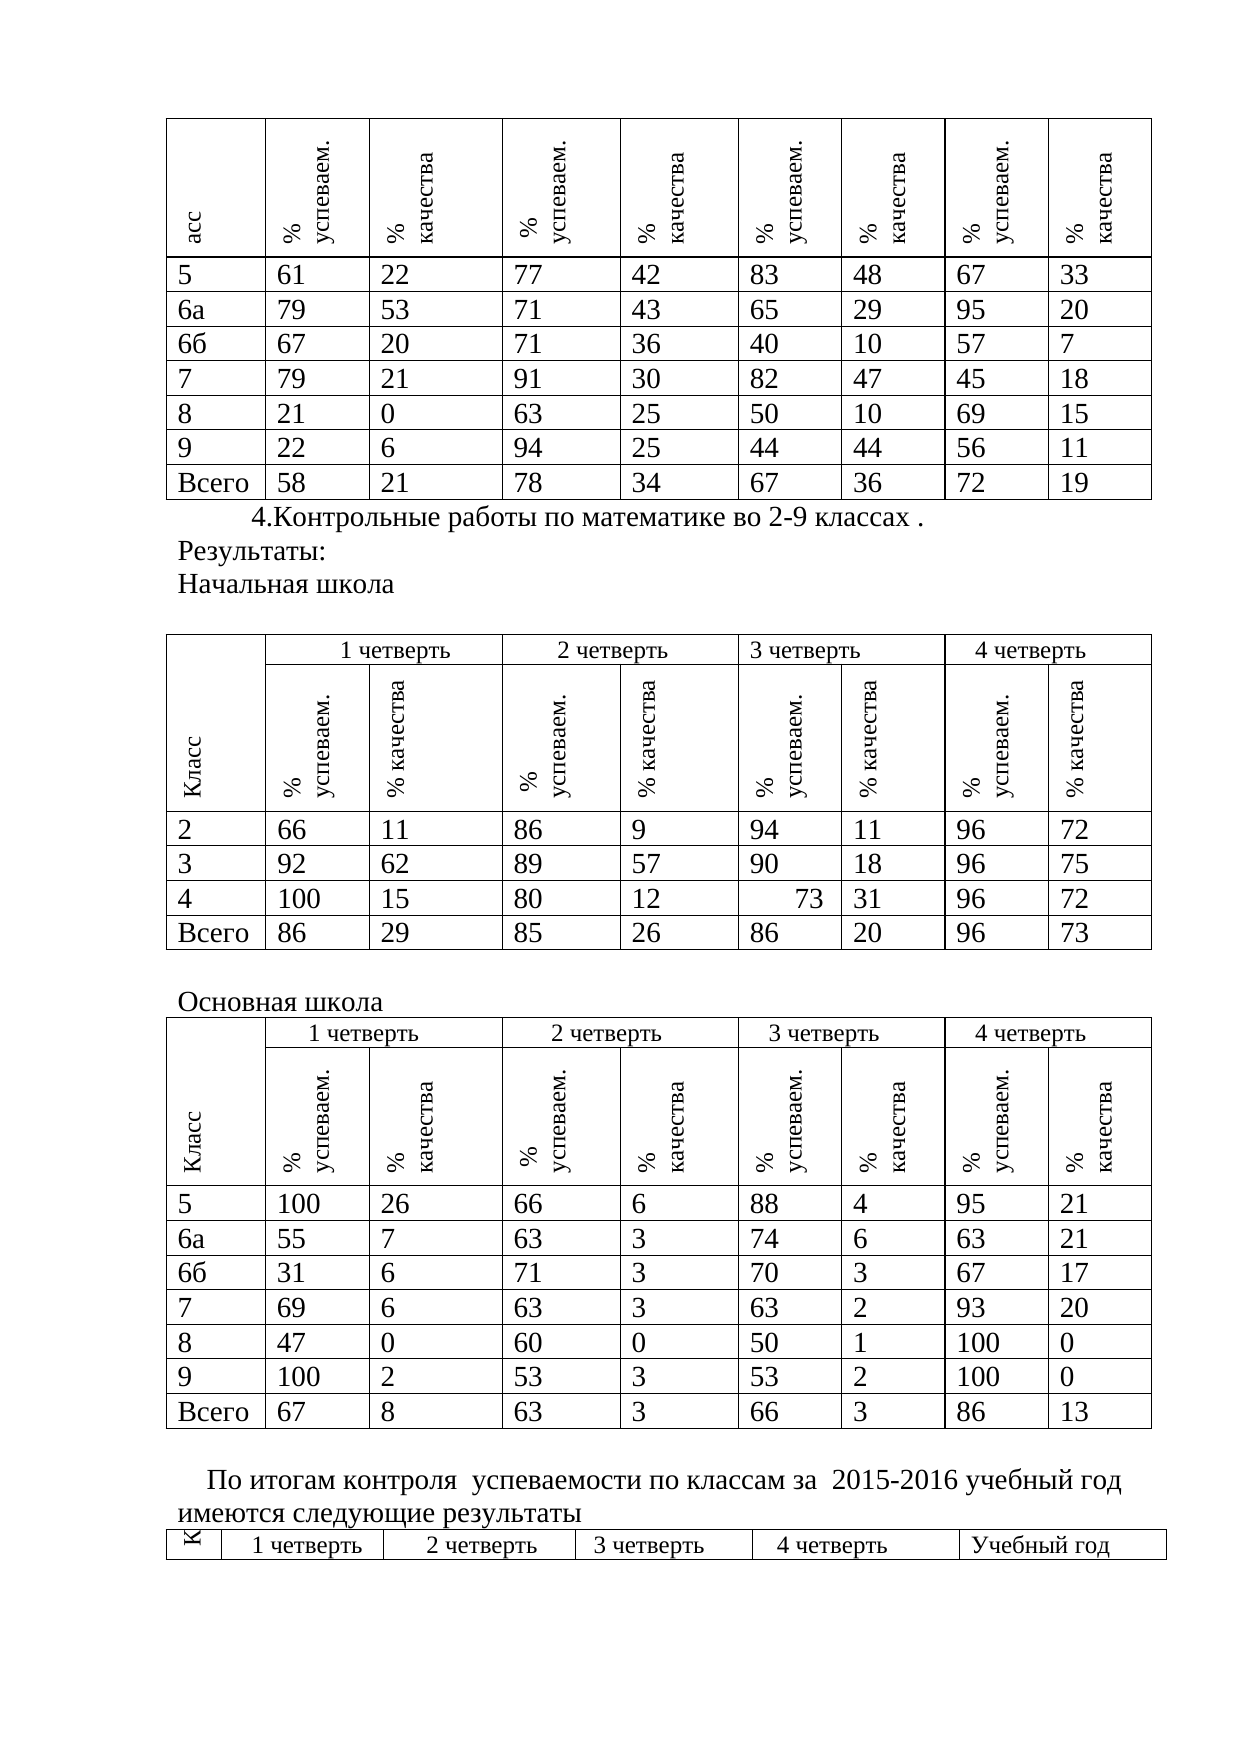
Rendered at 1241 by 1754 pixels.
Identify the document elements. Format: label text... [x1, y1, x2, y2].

table_cell 10 [842, 396, 944, 429]
table_cell 50 [739, 396, 841, 429]
table_cell 67 [266, 1394, 369, 1427]
table_cell 79 [266, 361, 369, 395]
table_cell 63 [503, 1221, 620, 1254]
table_cell 63 [503, 396, 620, 429]
table_cell 71 [503, 1256, 620, 1289]
table_cell 2 [842, 1359, 944, 1393]
table_cell 63 [503, 1290, 620, 1324]
table_cell % качества [1049, 119, 1151, 256]
table_header 2 четверть [384, 1530, 575, 1559]
table_cell 29 [842, 292, 944, 326]
table_cell 85 [503, 916, 620, 949]
table_cell 6 [370, 430, 502, 464]
table_cell % успеваем. [739, 119, 841, 256]
table_cell 83 [739, 258, 841, 291]
table_cell % успеваем. [739, 1048, 841, 1185]
table_header 3 четверть [576, 1530, 752, 1559]
table_cell 6а [167, 1221, 265, 1254]
table_cell 8 [370, 1394, 502, 1427]
table_cell 44 [842, 430, 944, 464]
table_cell 11 [842, 812, 944, 845]
table_cell 96 [946, 916, 1048, 949]
text Основная школа [177, 984, 1152, 1017]
table_cell 66 [266, 812, 369, 845]
table_cell 12 [621, 881, 738, 914]
table_cell 21 [1049, 1221, 1151, 1254]
table_cell 100 [946, 1359, 1048, 1393]
table_header 1 четверть [266, 1018, 502, 1047]
table_cell Всего [167, 916, 265, 949]
table_cell 63 [946, 1221, 1048, 1254]
table_cell 100 [266, 1359, 369, 1393]
table_cell % качества [842, 665, 944, 811]
table_cell 0 [621, 1325, 738, 1358]
table_cell 86 [946, 1394, 1048, 1427]
table_cell 63 [503, 1394, 620, 1427]
table_cell 96 [946, 812, 1048, 845]
table_cell 22 [370, 258, 502, 291]
table_cell % качества [370, 1048, 502, 1185]
table_cell 21 [1049, 1186, 1151, 1220]
table_cell 11 [370, 812, 502, 845]
table_cell % успеваем. [739, 665, 841, 811]
table_cell 9 [167, 1359, 265, 1393]
table_cell 11 [1049, 430, 1151, 464]
table_cell 96 [946, 881, 1048, 914]
table_cell 22 [266, 430, 369, 464]
table_cell 6 [370, 1290, 502, 1324]
table_cell 3 [842, 1394, 944, 1427]
table_cell 96 [946, 846, 1048, 880]
table_cell 1 [842, 1325, 944, 1358]
table_cell 3 [621, 1256, 738, 1289]
table_cell Всего [167, 1394, 265, 1427]
table_cell 78 [503, 465, 620, 498]
table_cell 58 [266, 465, 369, 498]
table_cell % успеваем. [946, 665, 1048, 811]
table_cell 67 [739, 465, 841, 498]
table_cell 65 [739, 292, 841, 326]
table_cell % качества [621, 119, 738, 256]
table_cell 31 [842, 881, 944, 914]
table_header 3 четверть [739, 635, 944, 663]
table_cell 60 [503, 1325, 620, 1358]
table_cell 20 [1049, 1290, 1151, 1324]
table_cell 45 [946, 361, 1048, 395]
table_cell 3 [621, 1359, 738, 1393]
table_cell 20 [370, 327, 502, 360]
table_cell 17 [1049, 1256, 1151, 1289]
table_cell 89 [503, 846, 620, 880]
table_cell % успеваем. [266, 1048, 369, 1185]
table_cell 94 [503, 430, 620, 464]
table_cell 2 [370, 1359, 502, 1393]
table_cell 100 [266, 1186, 369, 1220]
table_cell 21 [266, 396, 369, 429]
table_cell 21 [370, 361, 502, 395]
table_cell 8 [167, 396, 265, 429]
table_cell 0 [370, 396, 502, 429]
table_cell 70 [739, 1256, 841, 1289]
table_header Класс [167, 1018, 265, 1185]
table_cell 36 [842, 465, 944, 498]
table_header 3 четверть [739, 1018, 944, 1047]
table_cell 74 [739, 1221, 841, 1254]
table_cell 66 [503, 1186, 620, 1220]
table_cell 72 [946, 465, 1048, 498]
table_cell 56 [946, 430, 1048, 464]
table_cell 71 [503, 327, 620, 360]
table_cell 86 [266, 916, 369, 949]
table_cell 18 [1049, 361, 1151, 395]
table_cell 26 [621, 916, 738, 949]
table_cell 6а [167, 292, 265, 326]
table_cell % успеваем. [503, 665, 620, 811]
table_cell 69 [266, 1290, 369, 1324]
table_cell 33 [1049, 258, 1151, 291]
table_cell 77 [503, 258, 620, 291]
table_cell 25 [621, 430, 738, 464]
table_cell 8 [167, 1325, 265, 1358]
table_cell 6б [167, 1256, 265, 1289]
table_cell 3 [621, 1290, 738, 1324]
table_cell 3 [621, 1221, 738, 1254]
table_cell 72 [1049, 881, 1151, 914]
table_cell 4 [167, 881, 265, 914]
table_cell 100 [946, 1325, 1048, 1358]
table_cell % успеваем. [503, 119, 620, 256]
table_cell Всего [167, 465, 265, 498]
table_cell 29 [370, 916, 502, 949]
table_cell 95 [946, 292, 1048, 326]
table_header 2 четверть [503, 635, 738, 663]
table_cell 0 [1049, 1359, 1151, 1393]
table_cell 57 [621, 846, 738, 880]
table_cell 2 [842, 1290, 944, 1324]
table_cell % качества [621, 665, 738, 811]
table_cell 21 [370, 465, 502, 498]
table_cell 100 [266, 881, 369, 914]
table_cell 93 [946, 1290, 1048, 1324]
table_cell 67 [946, 258, 1048, 291]
table_cell 86 [739, 916, 841, 949]
table_header 1 четверть [266, 635, 502, 663]
table_cell 95 [946, 1186, 1048, 1220]
table_cell 47 [842, 361, 944, 395]
table_header 2 четверть [503, 1018, 738, 1047]
table_cell 7 [167, 361, 265, 395]
table_cell 9 [167, 430, 265, 464]
table_header 4 четверть [946, 1018, 1151, 1047]
table_cell 42 [621, 258, 738, 291]
table_cell 40 [739, 327, 841, 360]
table_cell 5 [167, 1186, 265, 1220]
table_cell 80 [503, 881, 620, 914]
table_header 4 четверть [946, 635, 1151, 663]
table_cell 0 [1049, 1325, 1151, 1358]
table_cell % успеваем. [266, 665, 369, 811]
table_cell 62 [370, 846, 502, 880]
table_cell 7 [167, 1290, 265, 1324]
text имеются следующие результаты [177, 1496, 1152, 1529]
table_cell 69 [946, 396, 1048, 429]
table_cell 48 [842, 258, 944, 291]
table_cell 82 [739, 361, 841, 395]
table_cell % качества [370, 665, 502, 811]
table_cell 7 [370, 1221, 502, 1254]
text 4.Контрольные работы по математике во 2-9 классах . [177, 500, 1152, 533]
table_cell 67 [946, 1256, 1048, 1289]
table_cell 73 [739, 881, 841, 914]
table_cell 25 [621, 396, 738, 429]
table_cell % успеваем. [266, 119, 369, 256]
table_cell 66 [739, 1394, 841, 1427]
table_cell 19 [1049, 465, 1151, 498]
table_cell 3 [842, 1256, 944, 1289]
table_cell 30 [621, 361, 738, 395]
table_cell 91 [503, 361, 620, 395]
table_cell 15 [370, 881, 502, 914]
table_cell 36 [621, 327, 738, 360]
table_cell 6 [370, 1256, 502, 1289]
table_cell 53 [739, 1359, 841, 1393]
table_cell % качества [1049, 665, 1151, 811]
table_cell % успеваем. [503, 1048, 620, 1185]
table_cell 90 [739, 846, 841, 880]
table_cell 9 [621, 812, 738, 845]
table_cell 26 [370, 1186, 502, 1220]
table_cell % качества [370, 119, 502, 256]
table_cell 92 [266, 846, 369, 880]
text Начальная школа [177, 567, 1152, 600]
table_header Класс [167, 635, 265, 811]
table_cell 34 [621, 465, 738, 498]
table_cell 3 [621, 1394, 738, 1427]
table_cell 6 [842, 1221, 944, 1254]
table_header Класс [167, 119, 265, 256]
table_cell 7 [1049, 327, 1151, 360]
table_cell 79 [266, 292, 369, 326]
table_cell 3 [167, 846, 265, 880]
text Результаты: [177, 533, 1152, 567]
table_cell 55 [266, 1221, 369, 1254]
table_cell % качества [842, 119, 944, 256]
table_header Учебный год [960, 1530, 1166, 1559]
table_cell % успеваем. [946, 119, 1048, 256]
table_cell 88 [739, 1186, 841, 1220]
table_cell 86 [503, 812, 620, 845]
table_cell 15 [1049, 396, 1151, 429]
table_cell 43 [621, 292, 738, 326]
table_cell 75 [1049, 846, 1151, 880]
table_cell 31 [266, 1256, 369, 1289]
table_cell 6 [621, 1186, 738, 1220]
text По итогам контроля успеваемости по классам за 2015-2016 учебный год [177, 1462, 1152, 1496]
table_cell 44 [739, 430, 841, 464]
table_cell % качества [842, 1048, 944, 1185]
table_cell 50 [739, 1325, 841, 1358]
table_header Класс [167, 1530, 221, 1559]
table_cell 13 [1049, 1394, 1151, 1427]
table_cell 94 [739, 812, 841, 845]
table_cell 57 [946, 327, 1048, 360]
table_header 4 четверть [753, 1530, 959, 1559]
table_cell 10 [842, 327, 944, 360]
table_cell 71 [503, 292, 620, 326]
table_cell 53 [503, 1359, 620, 1393]
table_cell % качества [621, 1048, 738, 1185]
table_cell 5 [167, 258, 265, 291]
table_cell 63 [739, 1290, 841, 1324]
table_cell 72 [1049, 812, 1151, 845]
table_cell 61 [266, 258, 369, 291]
table_cell 67 [266, 327, 369, 360]
table_header 1 четверть [222, 1530, 383, 1559]
table_cell % качества [1049, 1048, 1151, 1185]
table_cell 20 [1049, 292, 1151, 326]
table_cell 2 [167, 812, 265, 845]
table_cell 53 [370, 292, 502, 326]
table_cell 6б [167, 327, 265, 360]
table_cell 20 [842, 916, 944, 949]
table_cell 0 [370, 1325, 502, 1358]
table_cell 73 [1049, 916, 1151, 949]
table_cell % успеваем. [946, 1048, 1048, 1185]
table_cell 4 [842, 1186, 944, 1220]
table_cell 18 [842, 846, 944, 880]
table_cell 47 [266, 1325, 369, 1358]
